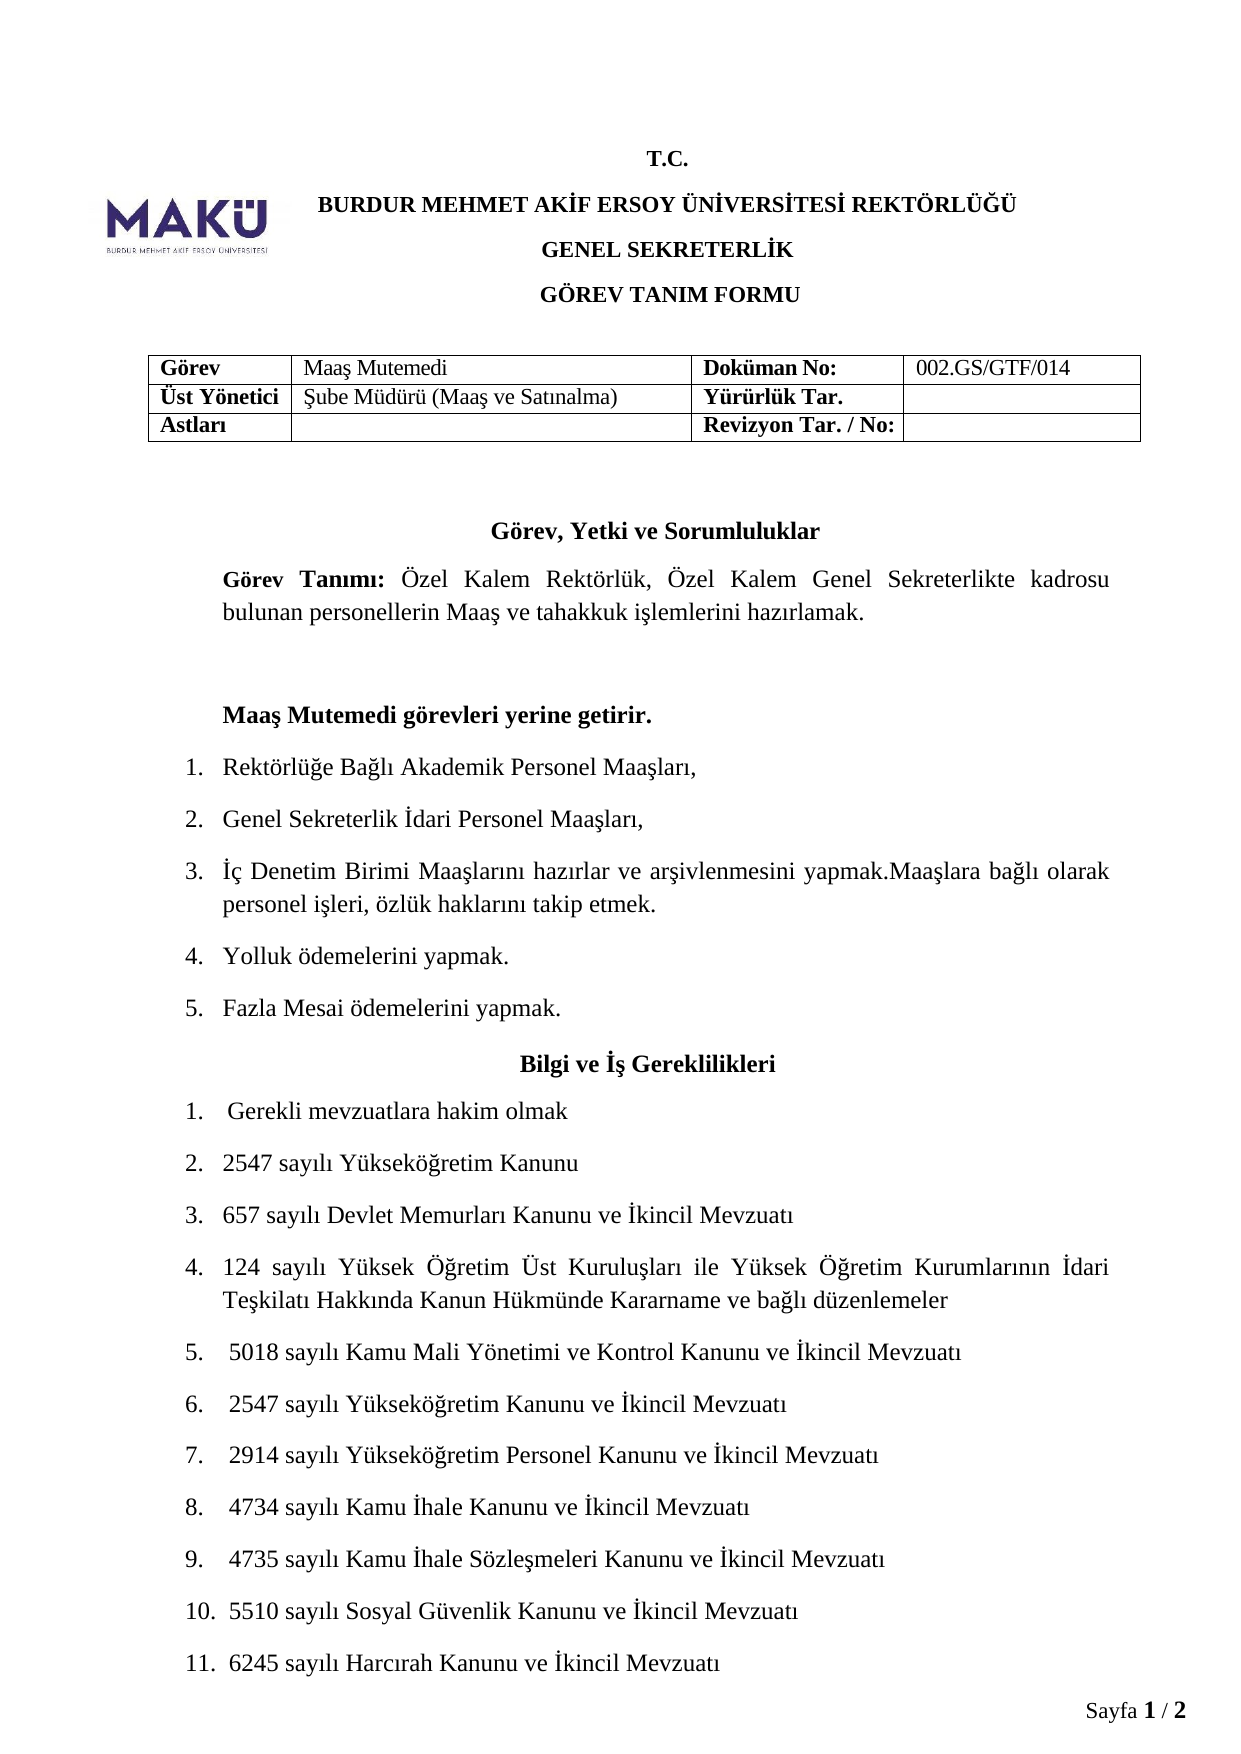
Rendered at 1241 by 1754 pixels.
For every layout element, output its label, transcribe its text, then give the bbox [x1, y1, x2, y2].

table_cell Üst Yönetici [149, 385, 291, 412]
text GÖREV TANIM FORMU [283, 281, 1051, 308]
list Fazla Mesai ödemelerini yapmak. [185, 993, 1110, 1022]
table_header Maaş Mutemedi [292, 356, 691, 383]
table_cell Yürürlük Tar. [692, 385, 903, 412]
table_cell [292, 414, 691, 441]
list Maaş Mutemedi görevleri yerine getirir. [222, 701, 1110, 729]
list 124 sayılı Yüksek Öğretim Üst Kuruluşları ile Yüksek Öğretim Kurumlarının İdari Teşkilatı Hakkında Kanun Hükmünde Kararname ve bağlı düzenlemeler [185, 1252, 1110, 1314]
list Görev Tanımı: Özel Kalem Rektörlük, Özel Kalem Genel Sekreterlikte kadrosu bulunan personellerin Maaş ve tahakkuk işlemlerini hazırlamak. [185, 564, 1110, 626]
table_header 002.GS/GTF/014 [904, 356, 1140, 383]
list 2914 sayılı Yükseköğretim Personel Kanunu ve İkincil Mevzuatı [185, 1441, 1110, 1469]
list Gerekli mevzuatlara hakim olmak [185, 1096, 1110, 1125]
text T.C. [284, 145, 1051, 172]
list İç Denetim Birimi Maaşlarını hazırlar ve arşivlenmesini yapmak.Maaşlara bağlı olarak personel işleri, özlük haklarını takip etmek. [185, 856, 1110, 918]
list 6245 sayılı Harcırah Kanunu ve İkincil Mevzuatı [185, 1648, 1110, 1677]
text GENEL SEKRETERLİK [283, 236, 1051, 262]
list 5510 sayılı Sosyal Güvenlik Kanunu ve İkincil Mevzuatı [185, 1596, 1110, 1625]
list 4735 sayılı Kamu İhale Sözleşmeleri Kanunu ve İkincil Mevzuatı [185, 1544, 1110, 1573]
list 2547 sayılı Yükseköğretim Kanunu [185, 1148, 1110, 1177]
title Bilgi ve İş Gereklilikleri [185, 1049, 1110, 1077]
list Rektörlüğe Bağlı Akademik Personel Maaşları, [185, 752, 1110, 781]
table_header Doküman No: [692, 356, 903, 383]
text BURDUR MEHMET AKİF ERSOY ÜNİVERSİTESİ REKTÖRLÜĞÜ [292, 191, 1051, 217]
table_cell [904, 414, 1140, 441]
list 2547 sayılı Yükseköğretim Kanunu ve İkincil Mevzuatı [185, 1389, 1110, 1417]
list 5018 sayılı Kamu Mali Yönetimi ve Kontrol Kanunu ve İkincil Mevzuatı [185, 1337, 1110, 1366]
table_cell Astları [149, 414, 291, 441]
list 657 sayılı Devlet Memurları Kanunu ve İkincil Mevzuatı [185, 1200, 1110, 1229]
list Genel Sekreterlik İdari Personel Maaşları, [185, 804, 1110, 833]
table_cell Revizyon Tar. / No: [692, 414, 903, 441]
list Yolluk ödemelerini yapmak. [185, 941, 1110, 970]
picture [88, 191, 292, 257]
table_cell [904, 385, 1140, 412]
list 4734 sayılı Kamu İhale Kanunu ve İkincil Mevzuatı [185, 1492, 1110, 1521]
table_header Görev [149, 356, 291, 383]
title Görev, Yetki ve Sorumluluklar [490, 516, 823, 545]
table_cell Şube Müdürü (Maaş ve Satınalma) [292, 385, 691, 412]
